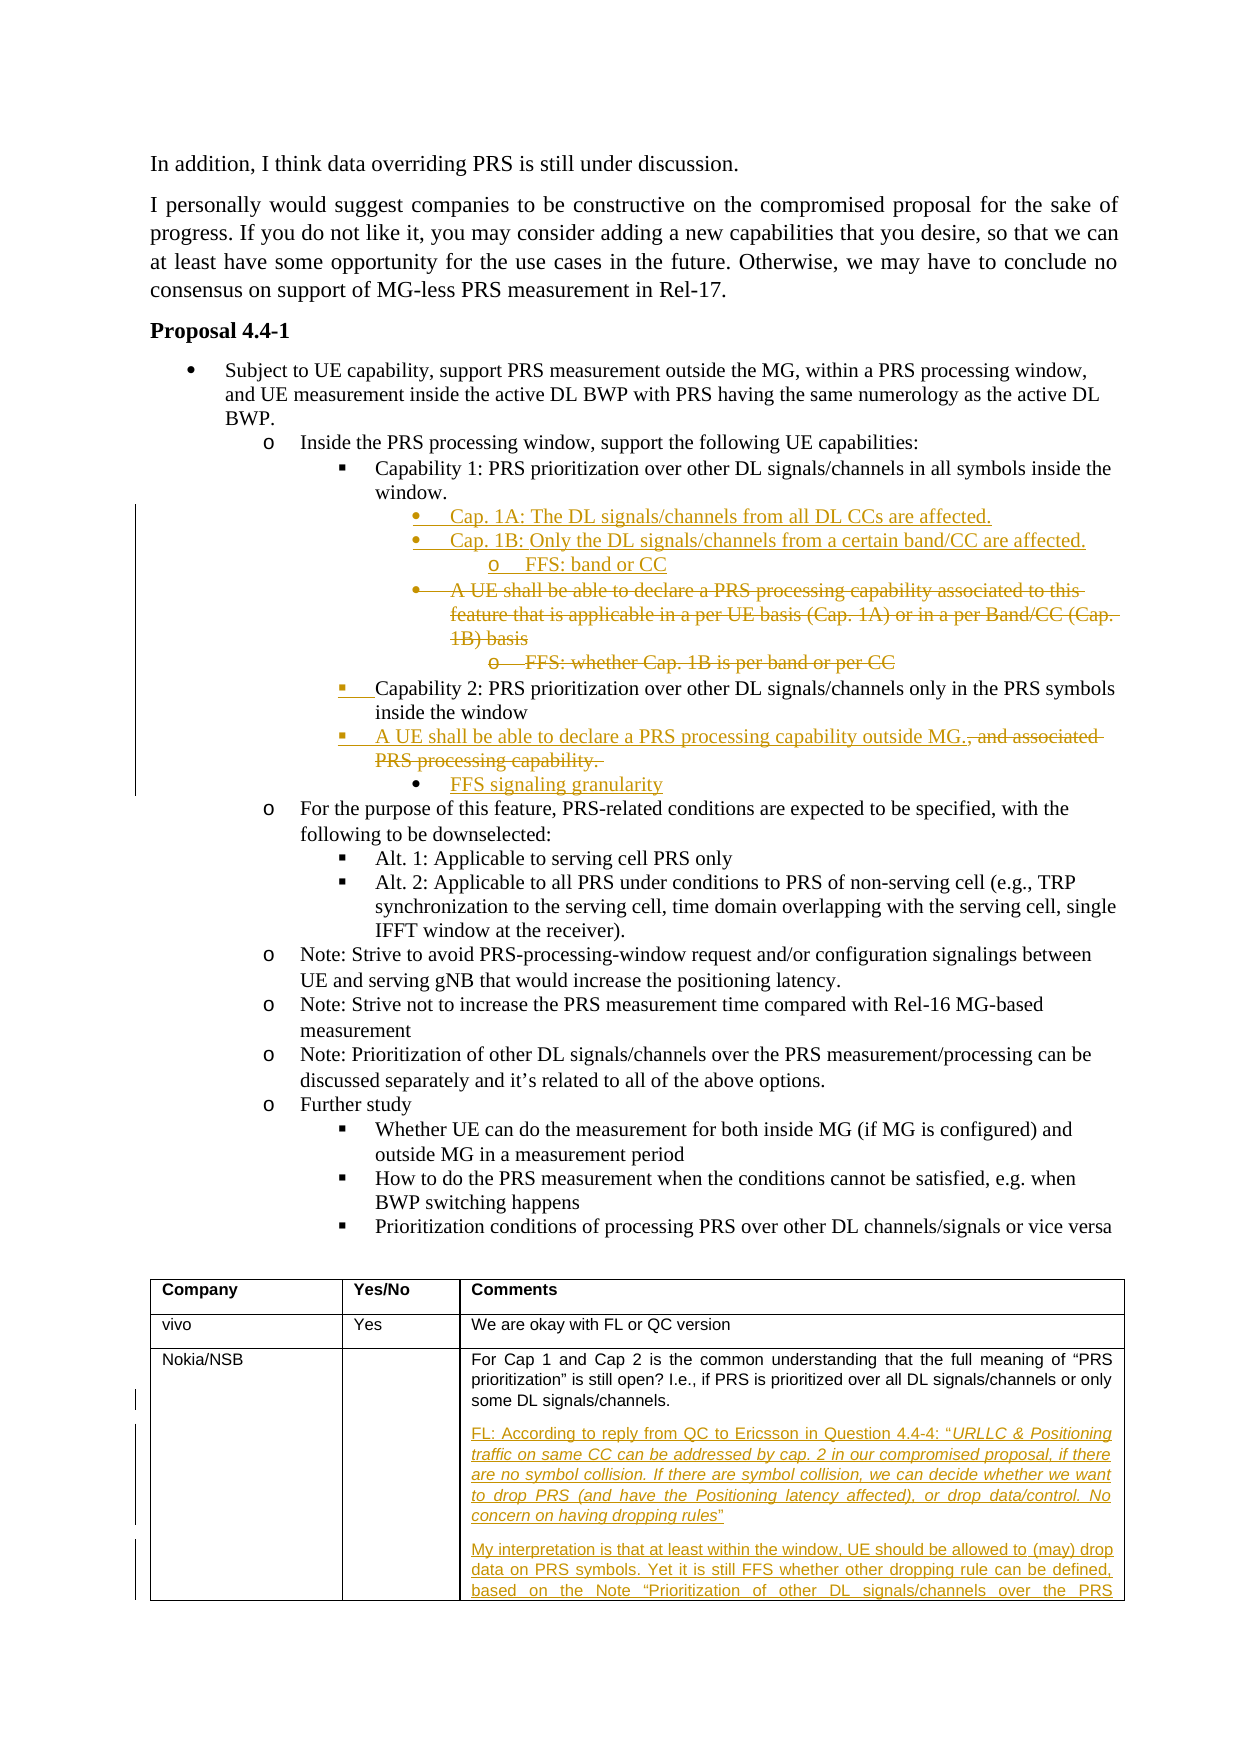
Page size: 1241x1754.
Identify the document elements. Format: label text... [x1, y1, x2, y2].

text I personally would suggest companies to be constructive on the compromised proposal for the sake of progress. If you do not like it, you may consider adding a new capabilities that you desire, so that we can at least have some opportunity for the use cases in the future. Otherwise, we may have to conclude no consensus on support of MG-less PRS measurement in Rel-17. [150, 191, 1120, 303]
list Prioritization conditions of processing PRS over other DL channels/signals or vice versa [337, 1214, 1120, 1238]
list Further study [262, 1092, 1120, 1117]
list Note: Strive to avoid PRS-processing-window request and/or configuration signalings between UE and serving gNB that would increase the positioning latency. [262, 942, 1120, 992]
table_header Company [151, 1280, 342, 1313]
list Note: Strive not to increase the PRS measurement time compared with Rel-16 MG-based measurement [262, 992, 1120, 1042]
table_cell Nokia/NSB [151, 1349, 342, 1600]
table_cell Yes [343, 1315, 459, 1348]
table_cell [343, 1349, 459, 1600]
text In addition, I think data overriding PRS is still under discussion. [150, 150, 1120, 176]
text Proposal 4.4-1 [150, 317, 1120, 343]
list Alt. 2: Applicable to all PRS under conditions to PRS of non-serving cell (e.g., TRP synchronization to the serving cell, time domain overlapping with the serving cell, single IFFT window at the receiver). [337, 870, 1120, 942]
list Alt. 1: Applicable to serving cell PRS only [337, 846, 1120, 870]
table_cell vivo [151, 1315, 342, 1348]
list Subject to UE capability, support PRS measurement outside the MG, within a PRS processing window, and UE measurement inside the active DL BWP with PRS having the same numerology as the active DL BWP. [187, 358, 1120, 430]
list Whether UE can do the measurement for both inside MG (if MG is configured) and outside MG in a measurement period [337, 1117, 1120, 1166]
table_header Yes/No [343, 1280, 459, 1313]
list Capability 1: PRS prioritization over other DL signals/channels in all symbols inside the window. [337, 456, 1120, 504]
list How to do the PRS measurement when the conditions cannot be satisfied, e.g. when BWP switching happens [337, 1166, 1120, 1214]
list Note: Prioritization of other DL signals/channels over the PRS measurement/processing can be discussed separately and it’s related to all of the above options. [262, 1042, 1120, 1092]
list Inside the PRS processing window, support the following UE capabilities: [262, 430, 1120, 456]
table_cell We are okay with FL or QC version [461, 1315, 1124, 1348]
list Capability 2: PRS prioritization over other DL signals/channels only in the PRS symbols inside the window [337, 676, 1120, 724]
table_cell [461, 1349, 1124, 1600]
list For the purpose of this feature, PRS-related conditions are expected to be specified, with the following to be downselected: [262, 796, 1120, 846]
table_header Comments [461, 1280, 1124, 1313]
